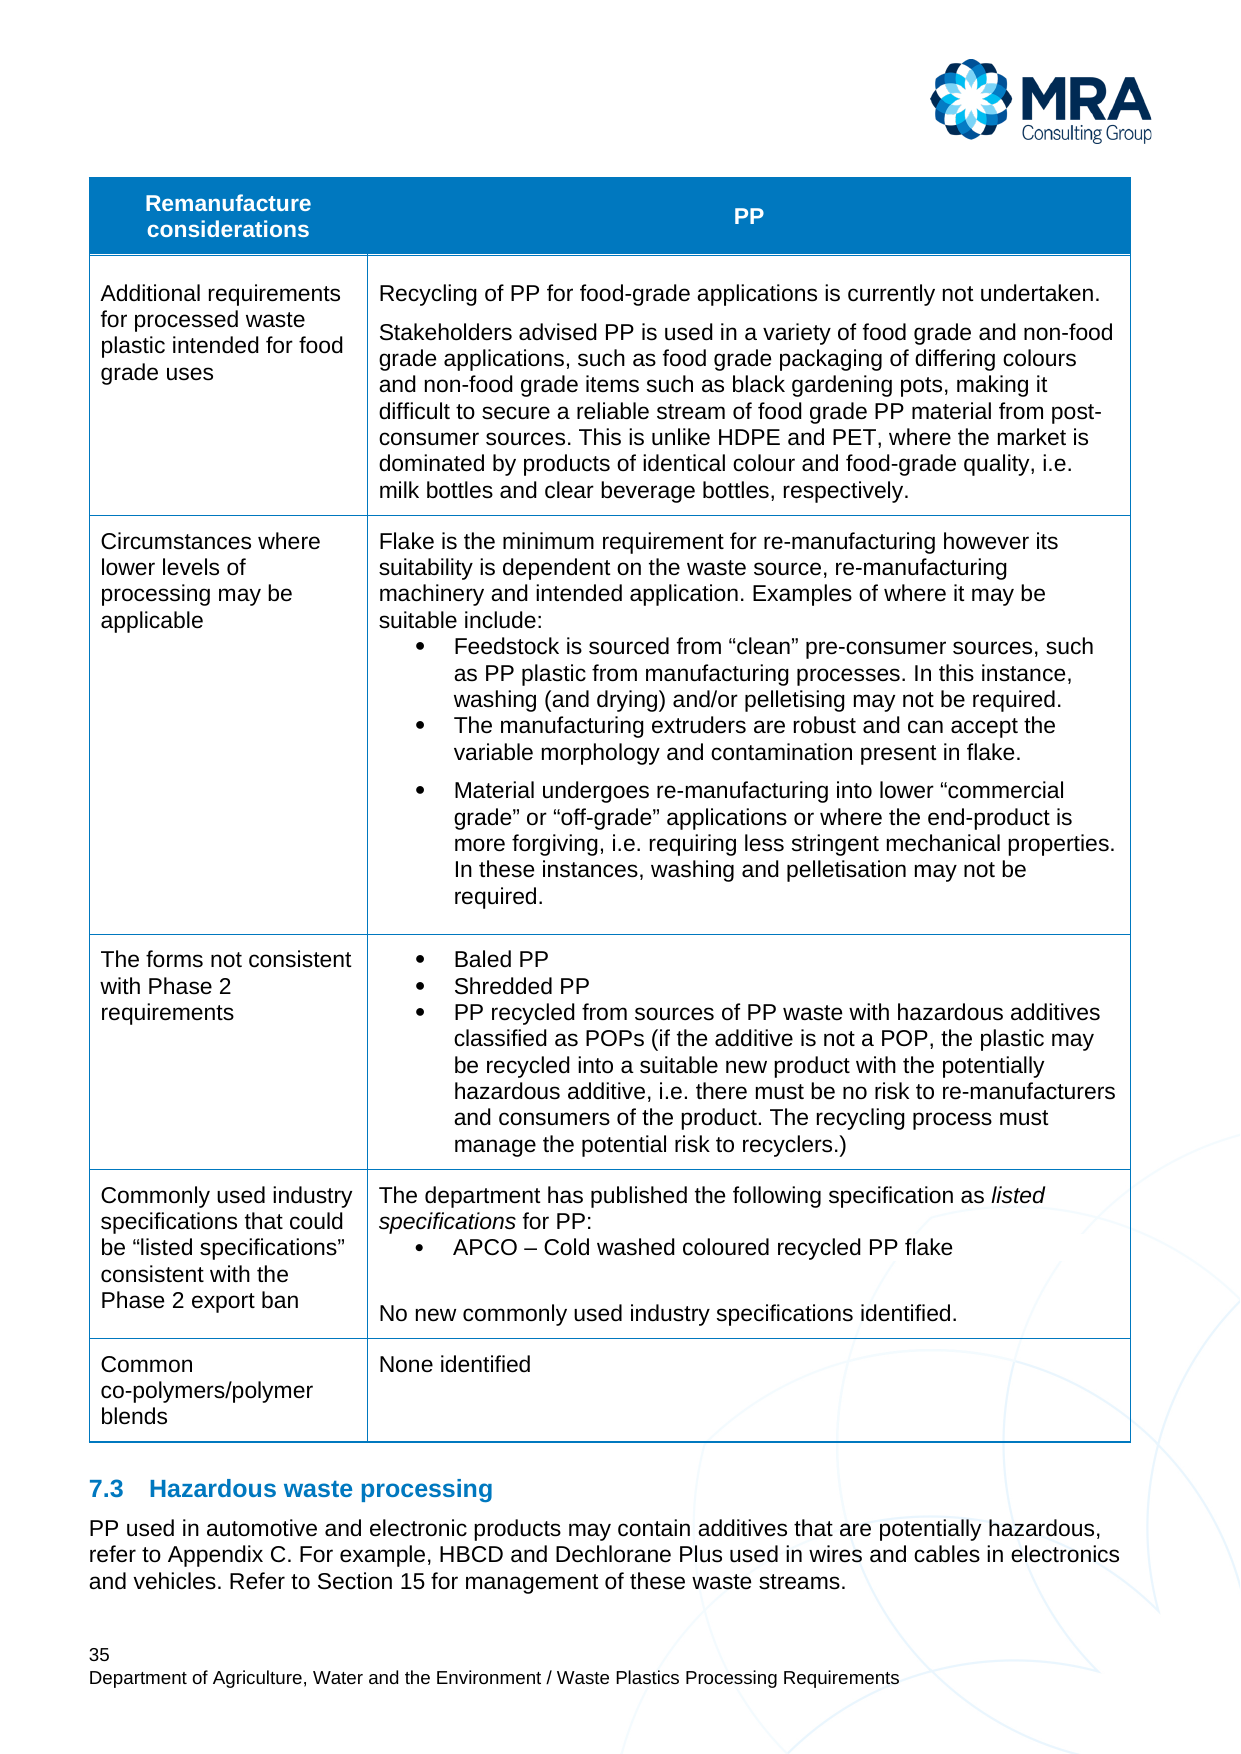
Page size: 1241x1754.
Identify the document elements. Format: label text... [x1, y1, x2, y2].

table_header PP [368, 178, 1130, 254]
table_cell The forms not consistent with Phase 2 requirements [90, 935, 367, 1169]
picture [620, 1133, 1241, 1754]
table_cell Additional requirements for processed waste plastic intended for food grade uses [90, 256, 367, 515]
table_cell Baled PP Shredded PP PP recycled from sources of PP waste with hazardous additives classified as POPs (if the additive is not a POP, the plastic may be recycled into a suitable new product with the potentially hazardous additive, i.e. there must be no risk to re-manufacturers and consumers of the product. The recycling process must manage the potential risk to recyclers.) [368, 935, 1130, 1169]
table_header Remanufacture considerations [90, 178, 367, 254]
table_cell Common co-polymers/polymer blends [90, 1339, 367, 1441]
text PP used in automotive and electronic products may contain additives that are potentially hazardous, refer to Appendix C. For example, HBCD and Dechlorane Plus used in wires and cables in electronics and vehicles. Refer to Section 15 for management of these waste streams. [89, 1515, 1152, 1594]
table_cell Circumstances where lower levels of processing may be applicable [90, 516, 367, 933]
picture [930, 59, 1152, 144]
table_cell Recycling of PP for food-grade applications is currently not undertaken. Stakeholders advised PP is used in a variety of food grade and non-food grade applications, such as food grade packaging of differing colours and non-food grade items such as black gardening pots, making it difficult to secure a reliable stream of food grade PP material from post-consumer sources. This is unlike HDPE and PET, where the market is dominated by products of identical colour and food-grade quality, i.e. milk bottles and clear beverage bottles, respectively. [368, 256, 1130, 515]
subtitle Hazardous waste processing [89, 1474, 1152, 1502]
table_cell None identified [368, 1339, 1130, 1441]
table_cell Commonly used industry specifications that could be “listed specifications” consistent with the Phase 2 export ban [90, 1170, 367, 1338]
table_cell The department has published the following specification as listed specifications for PP: APCO – Cold washed coloured recycled PP flake No new commonly used industry specifications identified. [368, 1170, 1130, 1338]
table_cell Flake is the minimum requirement for re-manufacturing however its suitability is dependent on the waste source, re-manufacturing machinery and intended application. Examples of where it may be suitable include: Feedstock is sourced from “clean” pre-consumer sources, such as PP plastic from manufacturing processes. In this instance, washing (and drying) and/or pelletising may not be required. The manufacturing extruders are robust and can accept the variable morphology and contamination present in flake. Material undergoes re-manufacturing into lower “commercial grade” or “off-grade” applications or where the end-product is more forgiving, i.e. requiring less stringent mechanical properties. In these instances, washing and pelletisation may not be required. [368, 516, 1130, 933]
